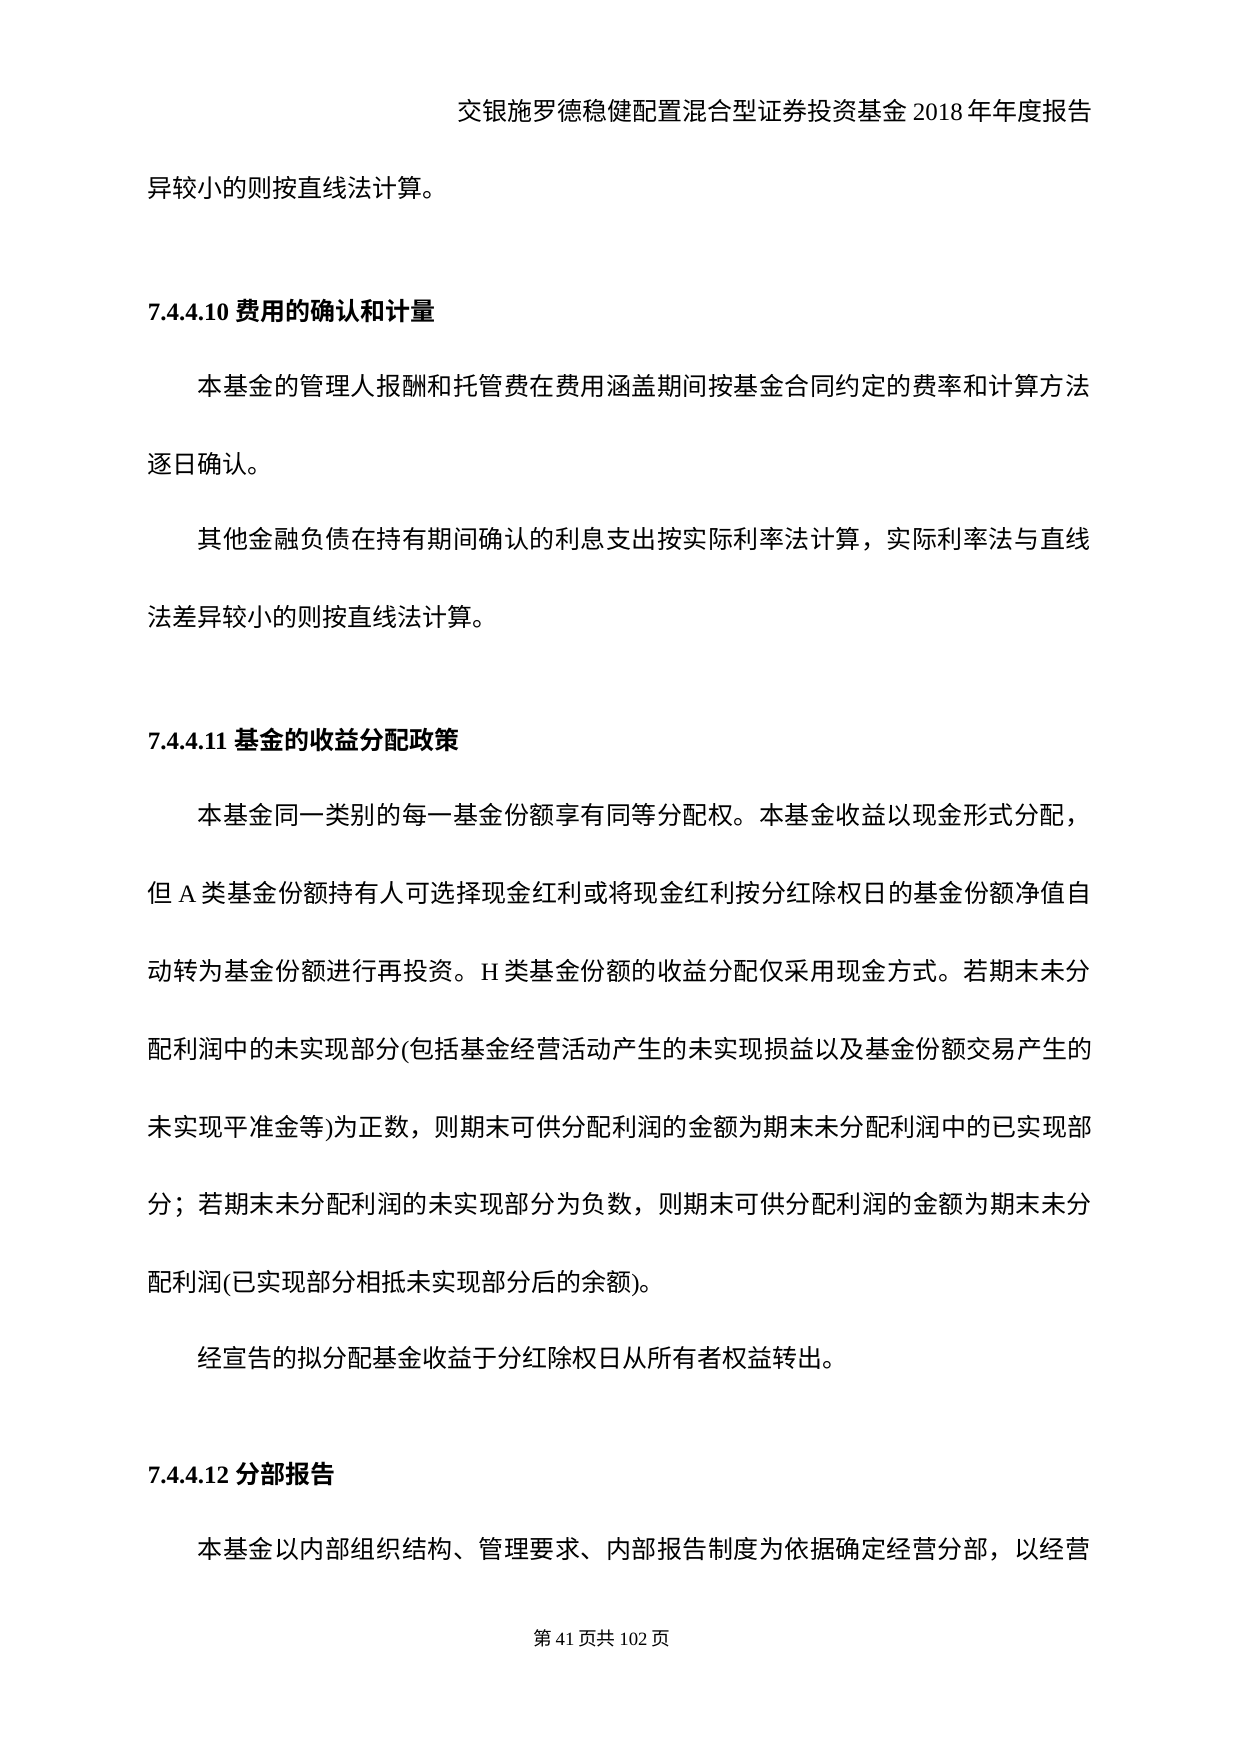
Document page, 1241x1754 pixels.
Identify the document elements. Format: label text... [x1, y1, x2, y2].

text 本基金同一类别的每一基金份额享有同等分配权。本基金收益以现金形式分配，但A类基金份额持有人可选择现金红利或将现金红利按分红除权日的基金份额净值自动转为基金份额进行再投资。H类基金份额的收益分配仅采用现金方式。若期末未分配利润中的未实现部分(包括基金经营活动产生的未实现损益以及基金份额交易产生的未实现平准金等)为正数，则期末可供分配利润的金额为期末未分配利润中的已实现部分；若期末未分配利润的未实现部分为负数，则期末可供分配利润的金额为期末未分配利润(已实现部分相抵未实现部分后的余额)。 [148, 781, 1092, 1313]
text 7.4.4.11 基金的收益分配政策 [148, 706, 1092, 771]
text 7.4.4.10 费用的确认和计量 [148, 277, 1092, 342]
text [148, 154, 1092, 219]
text 7.4.4.12 分部报告 [148, 1440, 1092, 1505]
text 经宣告的拟分配基金收益于分红除权日从所有者权益转出。 [148, 1324, 1092, 1389]
text 本基金的管理人报酬和托管费在费用涵盖期间按基金合同约定的费率和计算方法逐日确认。 [148, 352, 1092, 495]
text 其他金融负债在持有期间确认的利息支出按实际利率法计算，实际利率法与直线法差异较小的则按直线法计算。 [148, 505, 1092, 648]
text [148, 1515, 1092, 1580]
